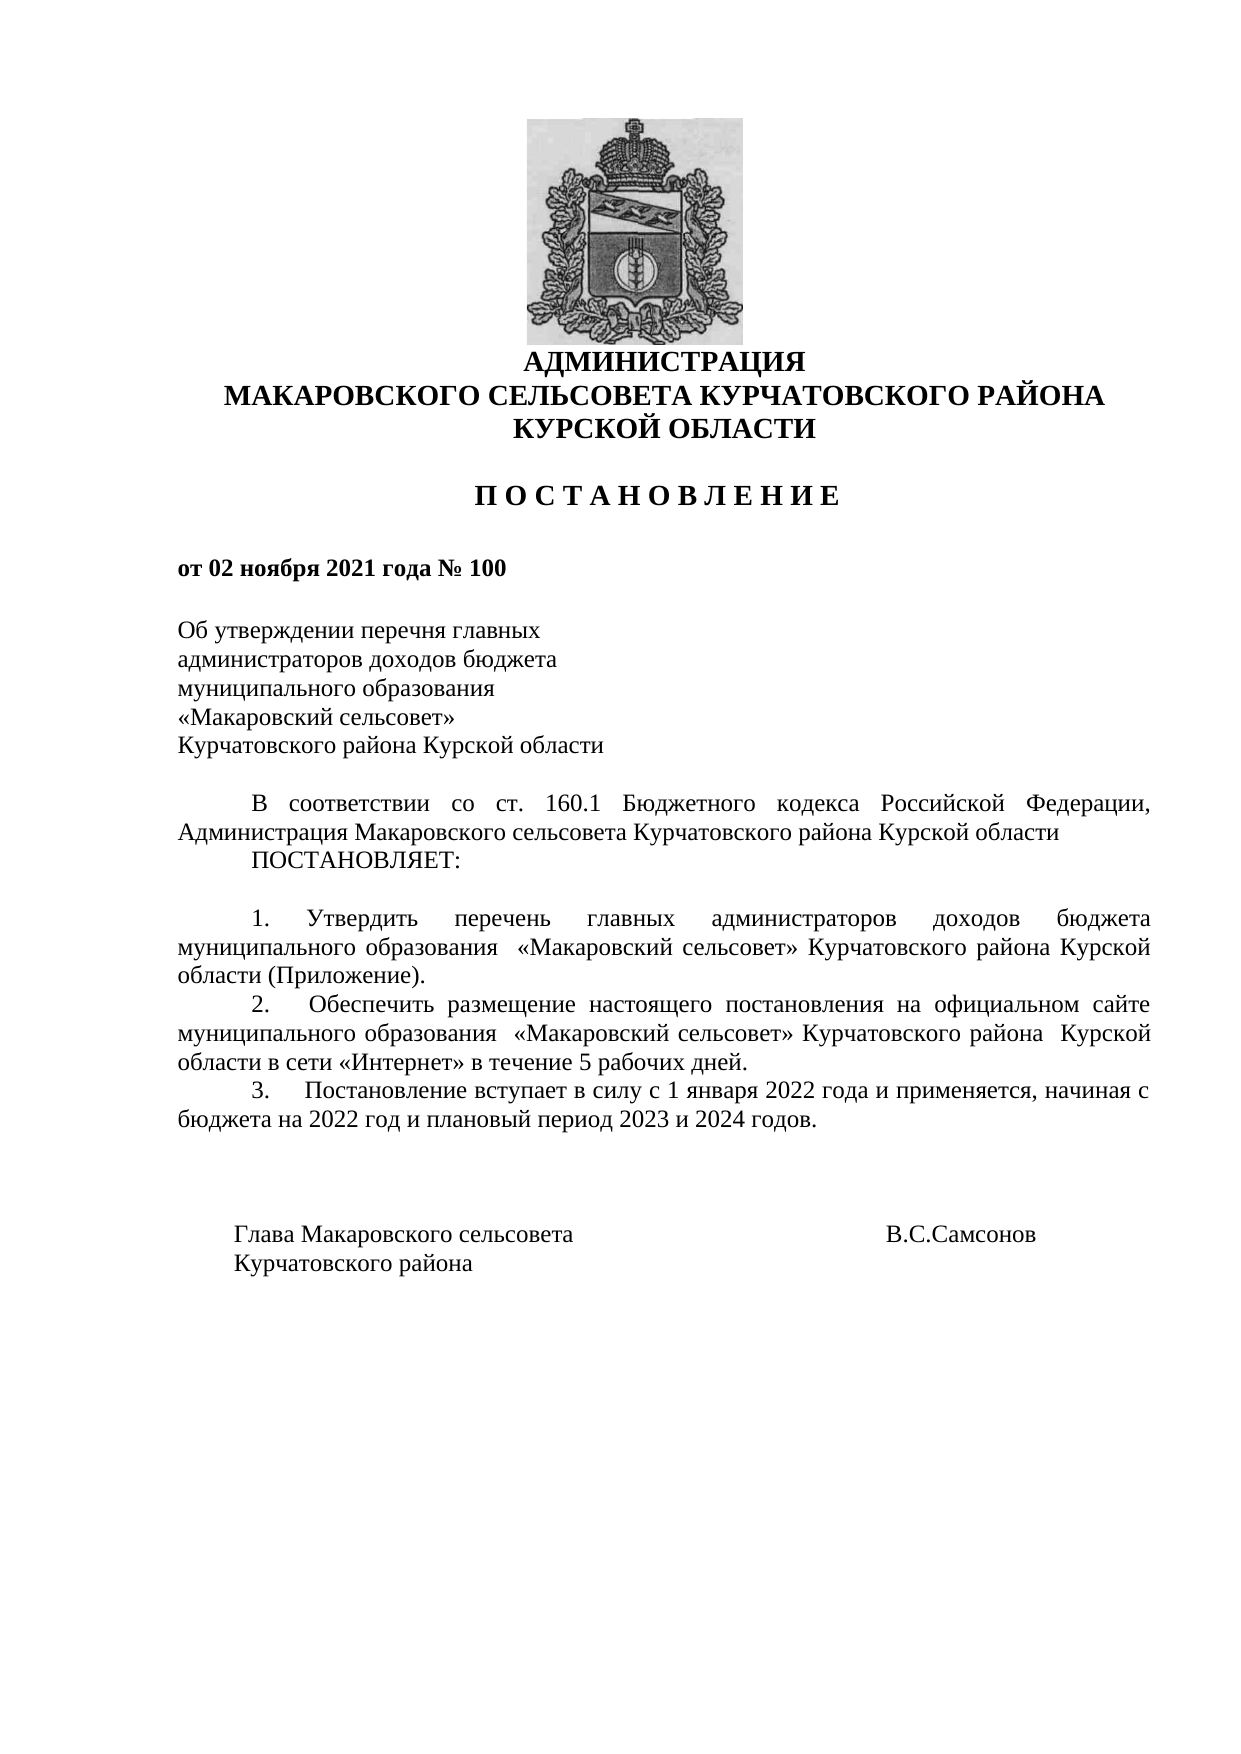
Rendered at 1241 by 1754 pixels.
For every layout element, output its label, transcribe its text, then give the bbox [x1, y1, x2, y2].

text ПОСТАНОВЛЯЕТ: [177, 845, 1152, 874]
text П О С Т А Н О В Л Е Н И Е [162, 478, 1152, 512]
text от 02 ноября 2021 года № 100 [177, 553, 1152, 582]
text Курчатовского района Курской области [177, 730, 827, 759]
text «Макаровский сельсовет» [177, 702, 827, 730]
text Глава Макаровского сельсовета В.С.Самсонов [177, 1219, 1152, 1248]
text АДМИНИСТРАЦИЯ [177, 344, 1152, 378]
text 1. Утвердить перечень главных администраторов доходов бюджета муниципального образования «Макаровский сельсовет» Курчатовского района Курской области (Приложение). [177, 903, 1152, 989]
text муниципального образования [177, 673, 827, 702]
text 3. Постановление вступает в силу с 1 января 2022 года и применяется, начиная с бюджета на 2022 год и плановый период 2023 и 2024 годов. [177, 1075, 1152, 1133]
text администраторов доходов бюджета [177, 644, 827, 673]
picture [526, 118, 743, 345]
text МАКАРОВСКОГО СЕЛЬСОВЕТА КУРЧАТОВСКОГО РАЙОНА КУРСКОЙ ОБЛАСТИ [177, 378, 1152, 445]
text В соответствии со ст. 160.1 Бюджетного кодекса Российской Федерации, Администрация Макаровского сельсовета Курчатовского района Курской области [177, 788, 1152, 845]
text Курчатовского района [177, 1248, 1152, 1277]
text Об утверждении перечня главных [177, 615, 827, 644]
text 2. Обеспечить размещение настоящего постановления на официальном сайте муниципального образования «Макаровский сельсовет» Курчатовского района Курской области в сети «Интернет» в течение 5 рабочих дней. [177, 989, 1152, 1075]
